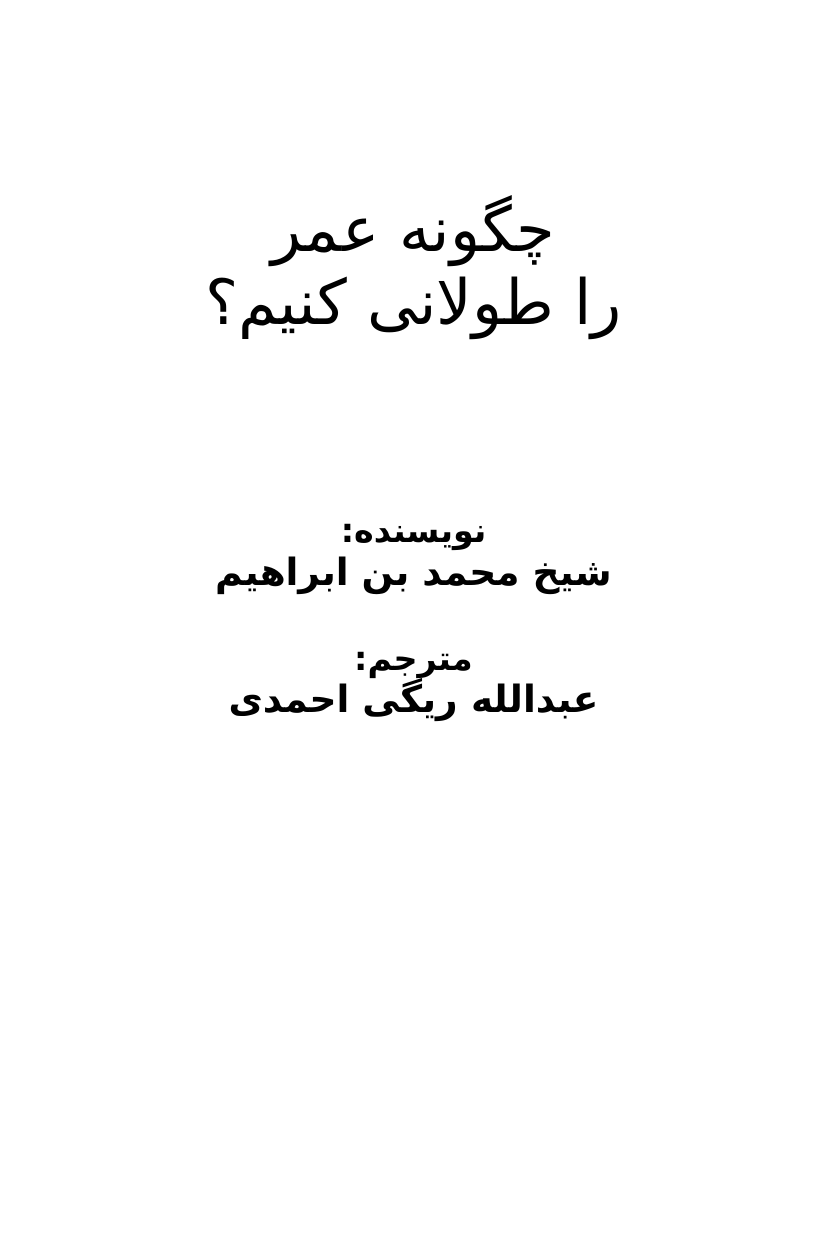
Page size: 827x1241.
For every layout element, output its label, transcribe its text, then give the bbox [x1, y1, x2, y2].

subtitle را طولانی کنيم؟ [89, 266, 738, 339]
subtitle شیخ محمد بن ابراهیم [89, 550, 738, 594]
subtitle نویسنده: [89, 511, 738, 550]
title چگونه عمر [89, 193, 738, 266]
subtitle عبدالله ریگی احمدی [89, 678, 738, 722]
subtitle مترجم: [89, 639, 738, 678]
